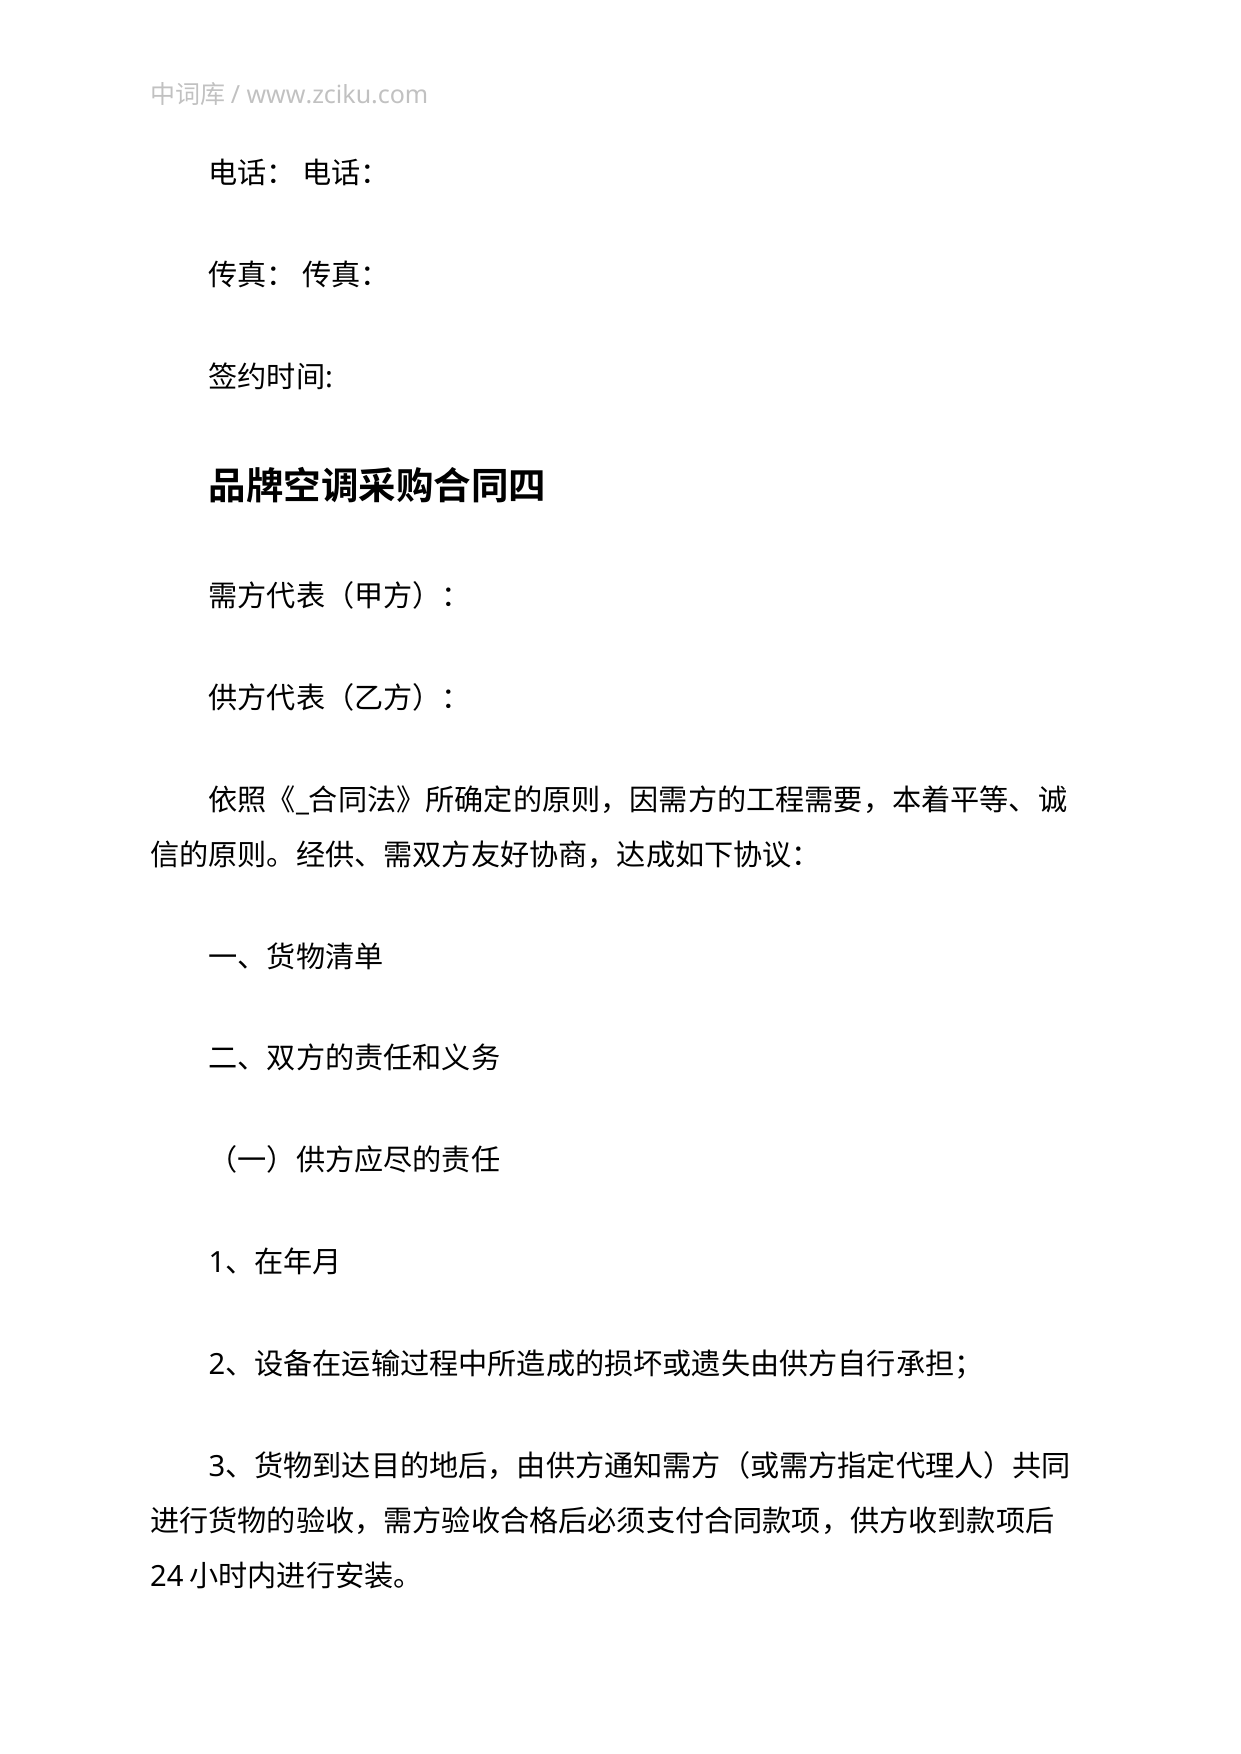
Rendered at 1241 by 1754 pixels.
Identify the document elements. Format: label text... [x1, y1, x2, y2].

text 需方代表（甲方）： [150, 573, 1090, 615]
text 二、双方的责任和义务 [150, 1035, 1090, 1077]
text 一、货物清单 [150, 933, 1090, 976]
text 电话： 电话： [150, 150, 1090, 192]
text 依照《_合同法》所确定的原则，因需方的工程需要，本着平等、诚信的原则。经供、需双方友好协商，达成如下协议： [150, 776, 1090, 874]
text 签约时间: [150, 353, 1090, 396]
text 传真： 传真： [150, 252, 1090, 294]
text 1、在年月 [150, 1238, 1090, 1281]
text 供方代表（乙方）： [150, 675, 1090, 717]
text （一）供方应尽的责任 [150, 1137, 1090, 1179]
text 2、设备在运输过程中所造成的损坏或遗失由供方自行承担； [150, 1341, 1090, 1383]
text 品牌空调采购合同四 [150, 456, 1090, 510]
text 3、货物到达目的地后，由供方通知需方（或需方指定代理人）共同进行货物的验收，需方验收合格后必须支付合同款项，供方收到款项后24小时内进行安装。 [150, 1442, 1090, 1595]
